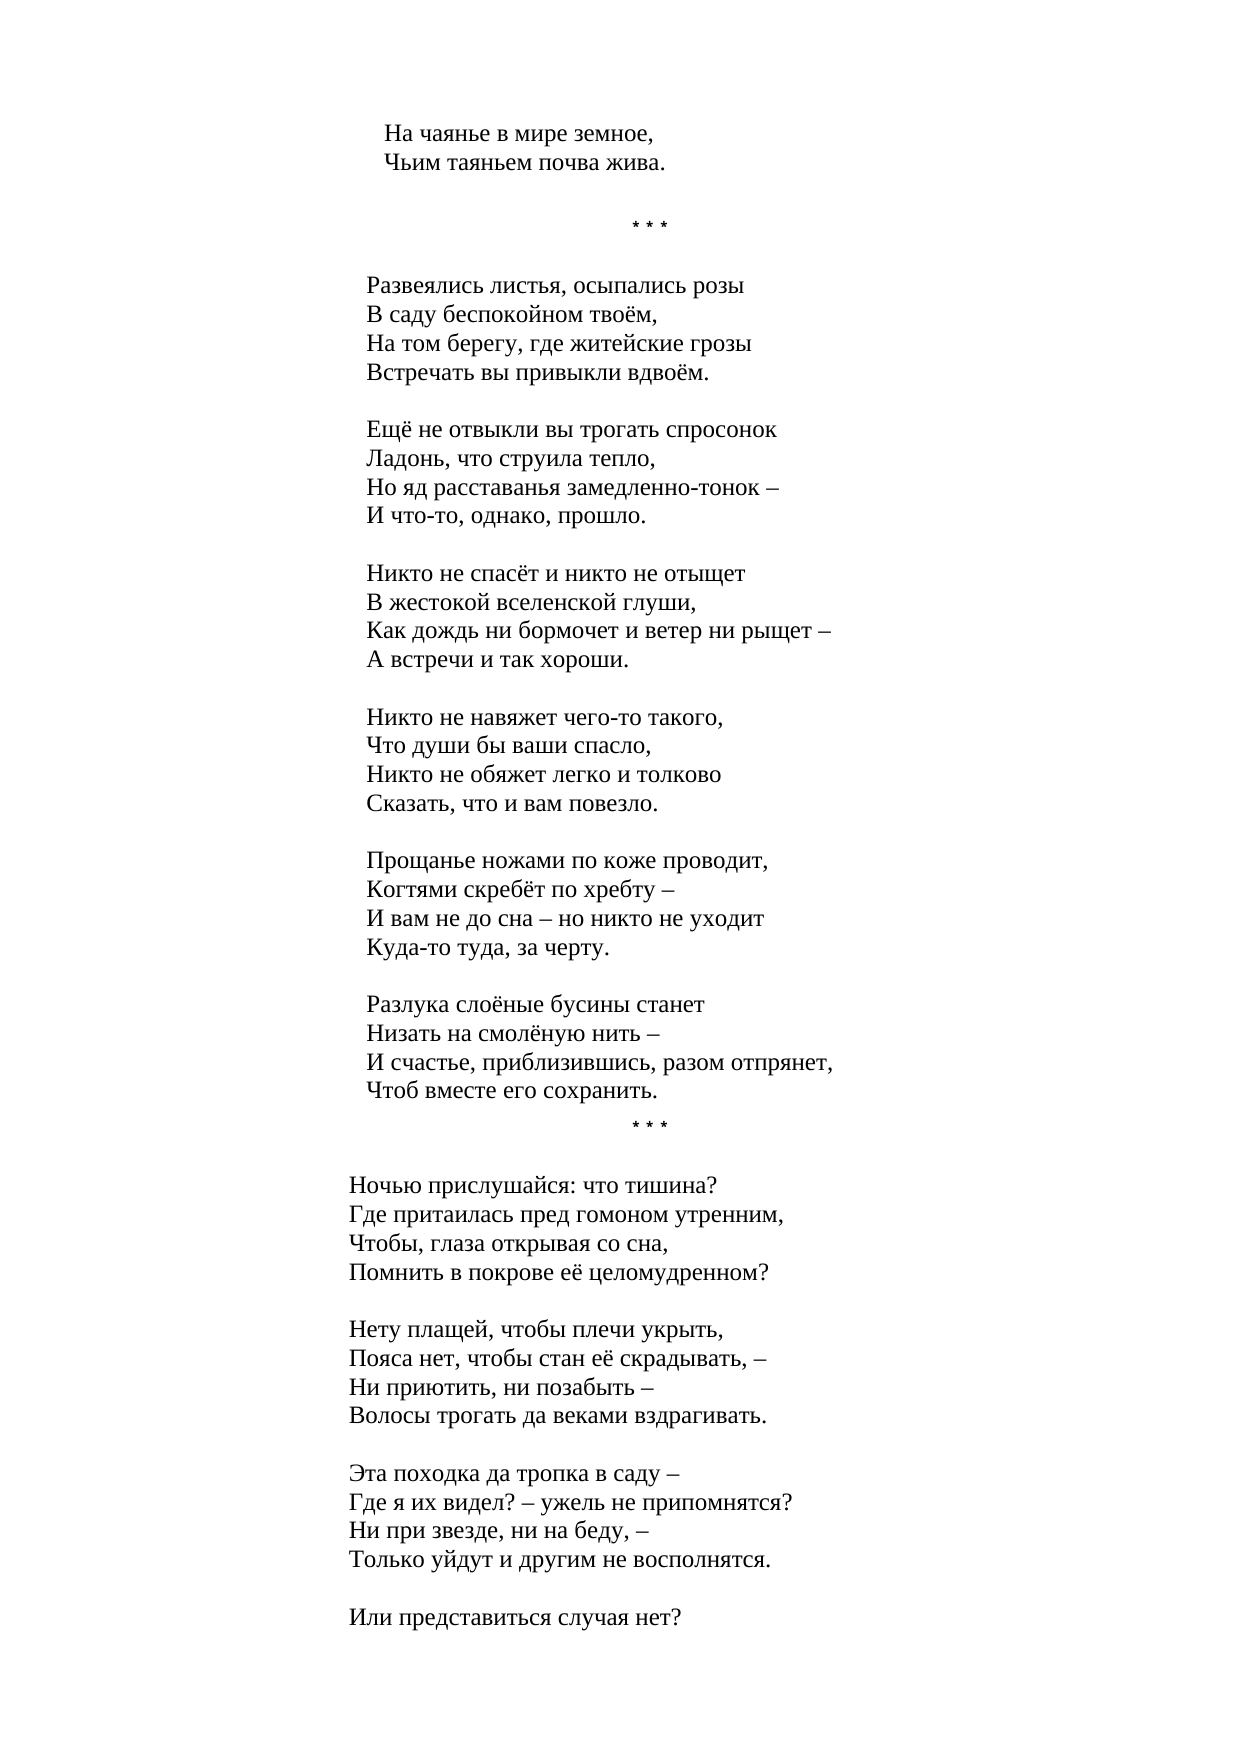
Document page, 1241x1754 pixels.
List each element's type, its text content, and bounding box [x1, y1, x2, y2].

text На чаянье в мире земное, [354, 118, 1152, 147]
text И счастье, приблизившись, разом отпрянет, [337, 1047, 1152, 1076]
text Нету плащей, чтобы плечи укрыть, [319, 1314, 1152, 1343]
text Как дождь ни бормочет и ветер ни рыщет – [337, 616, 1152, 644]
text В жестокой вселенской глуши, [337, 587, 1152, 616]
text * * * [177, 204, 1122, 236]
text Где притаилась пред гомоном утренним, [319, 1199, 1152, 1228]
text Разлука слоёные бусины станет [337, 989, 1152, 1018]
text Пояса нет, чтобы стан её скрадывать, – [319, 1343, 1152, 1372]
text Никто не обяжет легко и толково [337, 759, 1152, 788]
text * * * [177, 1104, 1122, 1136]
text Чьим таяньем почва жива. [354, 147, 1152, 176]
text Ни при звезде, ни на беду, – [319, 1516, 1152, 1544]
text Никто не спасёт и никто не отыщет [337, 558, 1152, 587]
text Или представиться случая нет? [319, 1602, 1152, 1631]
text Но яд расставанья замедленно-тонок – [337, 472, 1152, 501]
text Где я их видел? – ужель не припомнятся? [319, 1487, 1152, 1516]
text На том берегу, где житейские грозы [337, 328, 1152, 357]
text А встречи и так хороши. [337, 644, 1152, 673]
text Низать на смолёную нить – [337, 1018, 1152, 1047]
text Куда-то туда, за черту. [337, 932, 1152, 961]
text Встречать вы привыкли вдвоём. [337, 357, 1152, 386]
text И вам не до сна – но никто не уходит [337, 903, 1152, 932]
text Когтями скребёт по хребту – [337, 874, 1152, 903]
text Волосы трогать да веками вздрагивать. [319, 1401, 1152, 1429]
text Никто не навяжет чего-то такого, [337, 702, 1152, 731]
text Ни приютить, ни позабыть – [319, 1372, 1152, 1401]
text Чтоб вместе его сохранить. [337, 1076, 1152, 1104]
text Ладонь, что струила тепло, [337, 443, 1152, 472]
text Чтобы, глаза открывая со сна, [319, 1228, 1152, 1257]
text Прощанье ножами по коже проводит, [337, 846, 1152, 874]
text Ещё не отвыкли вы трогать спросонок [337, 414, 1152, 443]
text Эта походка да тропка в саду – [319, 1458, 1152, 1487]
text Что души бы ваши спасло, [337, 731, 1152, 759]
text Ночью прислушайся: что тишина? [319, 1171, 1152, 1199]
text И что-то, однако, прошло. [337, 501, 1152, 529]
text В саду беспокойном твоём, [337, 299, 1152, 328]
text Развеялись листья, осыпались розы [337, 271, 1152, 299]
text Только уйдут и другим не восполнятся. [319, 1544, 1152, 1573]
text Помнить в покрове её целомудренном? [319, 1257, 1152, 1286]
text Сказать, что и вам повезло. [337, 788, 1152, 817]
